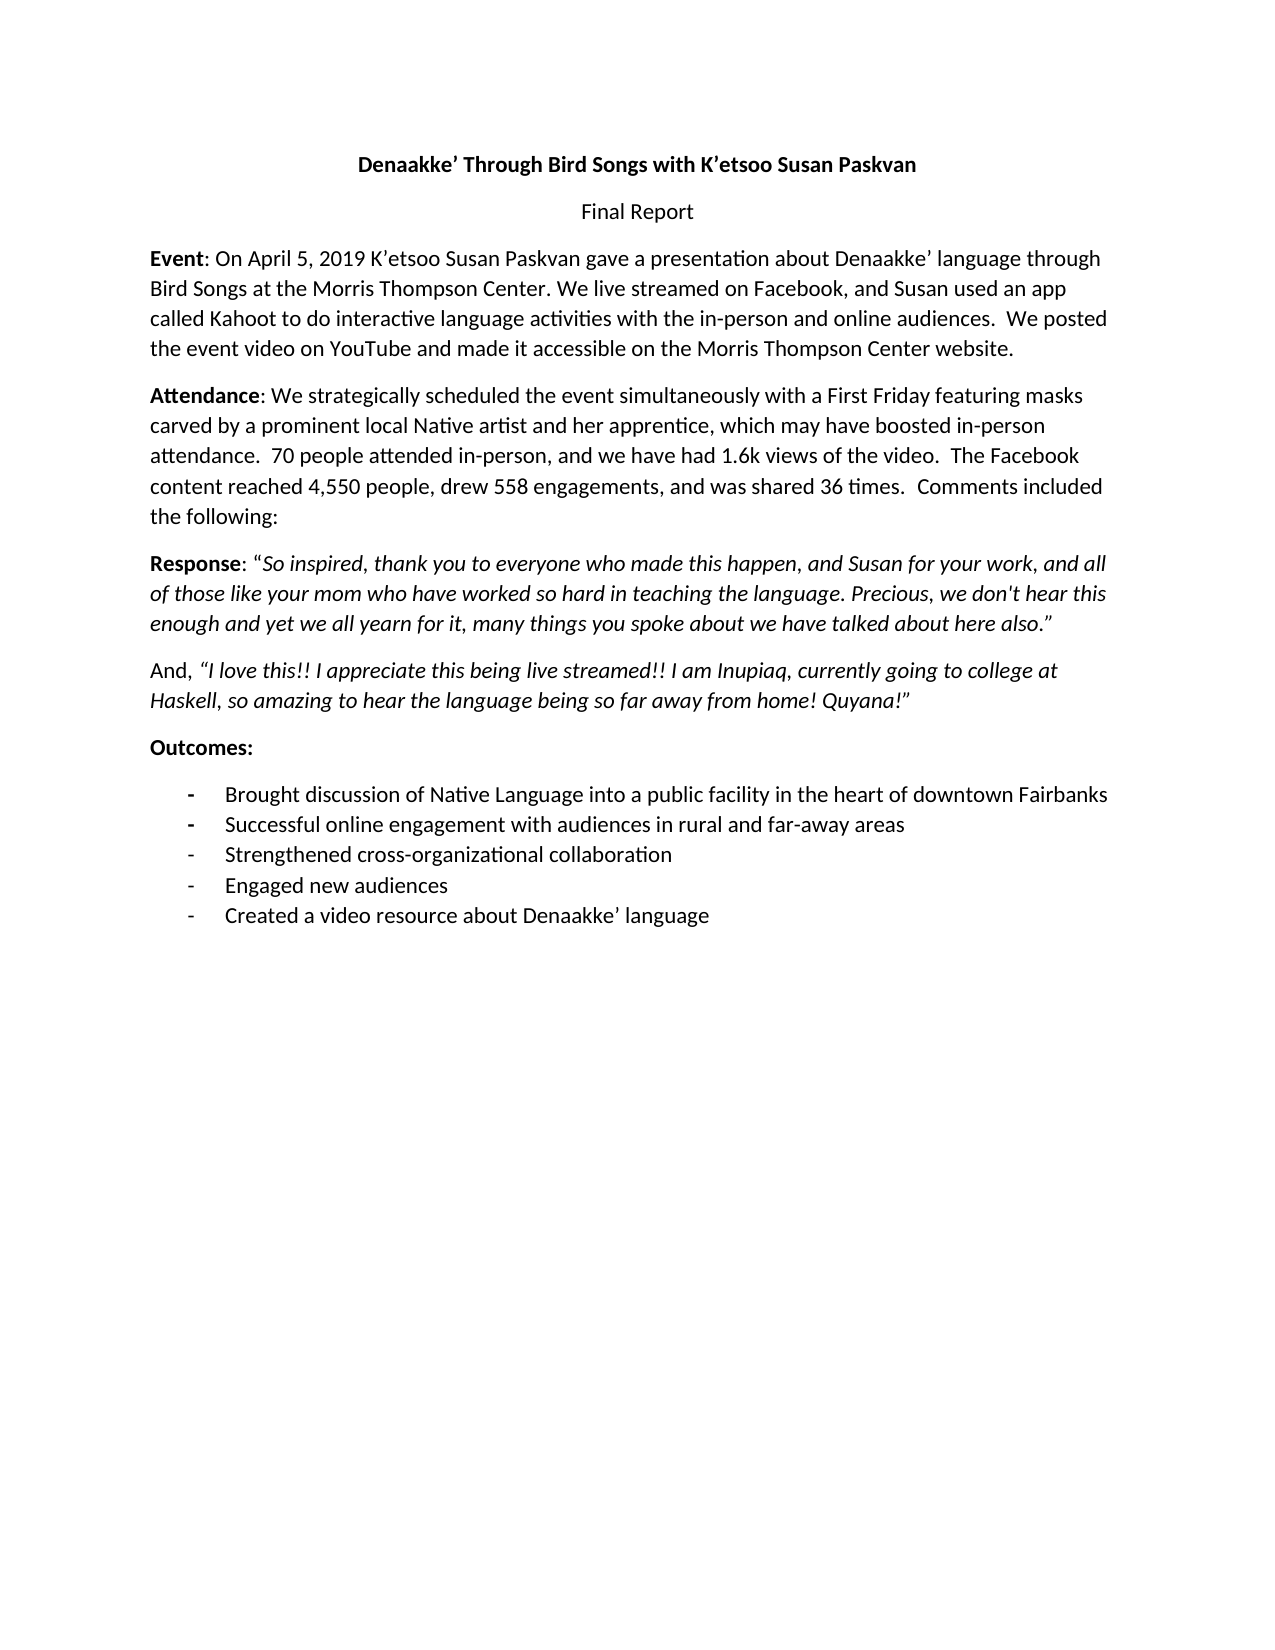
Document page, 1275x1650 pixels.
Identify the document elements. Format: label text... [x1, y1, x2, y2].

text Attendance: We strategically scheduled the event simultaneously with a First Friday featuring masks carved by a prominent local Native artist and her apprentice, which may have boosted in-person attendance. 70 people attended in-person, and we have had 1.6k views of the video. The Facebook content reached 4,550 people, drew 558 engagements, and was shared 36 times. Comments included the following: [150, 381, 1125, 530]
list Strengthened cross-organizational collaboration [187, 841, 1125, 869]
list Successful online engagement with audiences in rural and far-away areas [187, 810, 1125, 838]
list Created a video resource about Denaakke’ language [187, 901, 1125, 929]
list Brought discussion of Native Language into a public facility in the heart of downtown Fairbanks [187, 780, 1125, 808]
list Engaged new audiences [187, 871, 1125, 899]
text And, “I love this!! I appreciate this being live streamed!! I am Inupiaq, currently going to college at Haskell, so amazing to hear the language being so far away from home! Quyana!” [150, 656, 1125, 714]
text Denaakke’ Through Bird Songs with K’etsoo Susan Paskvan [150, 150, 1125, 178]
text Event: On April 5, 2019 K’etsoo Susan Paskvan gave a presentation about Denaakke’ language through Bird Songs at the Morris Thompson Center. We live streamed on Facebook, and Susan used an app called Kahoot to do interactive language activities with the in-person and online audiences. We posted the event video on YouTube and made it accessible on the Morris Thompson Center website. [150, 244, 1125, 362]
text Outcomes: [150, 733, 1125, 761]
text Response: “So inspired, thank you to everyone who made this happen, and Susan for your work, and all of those like your mom who have worked so hard in teaching the language. Precious, we don't hear this enough and yet we all yearn for it, many things you spoke about we have talked about here also.” [150, 549, 1125, 637]
text Final Report [150, 197, 1125, 225]
